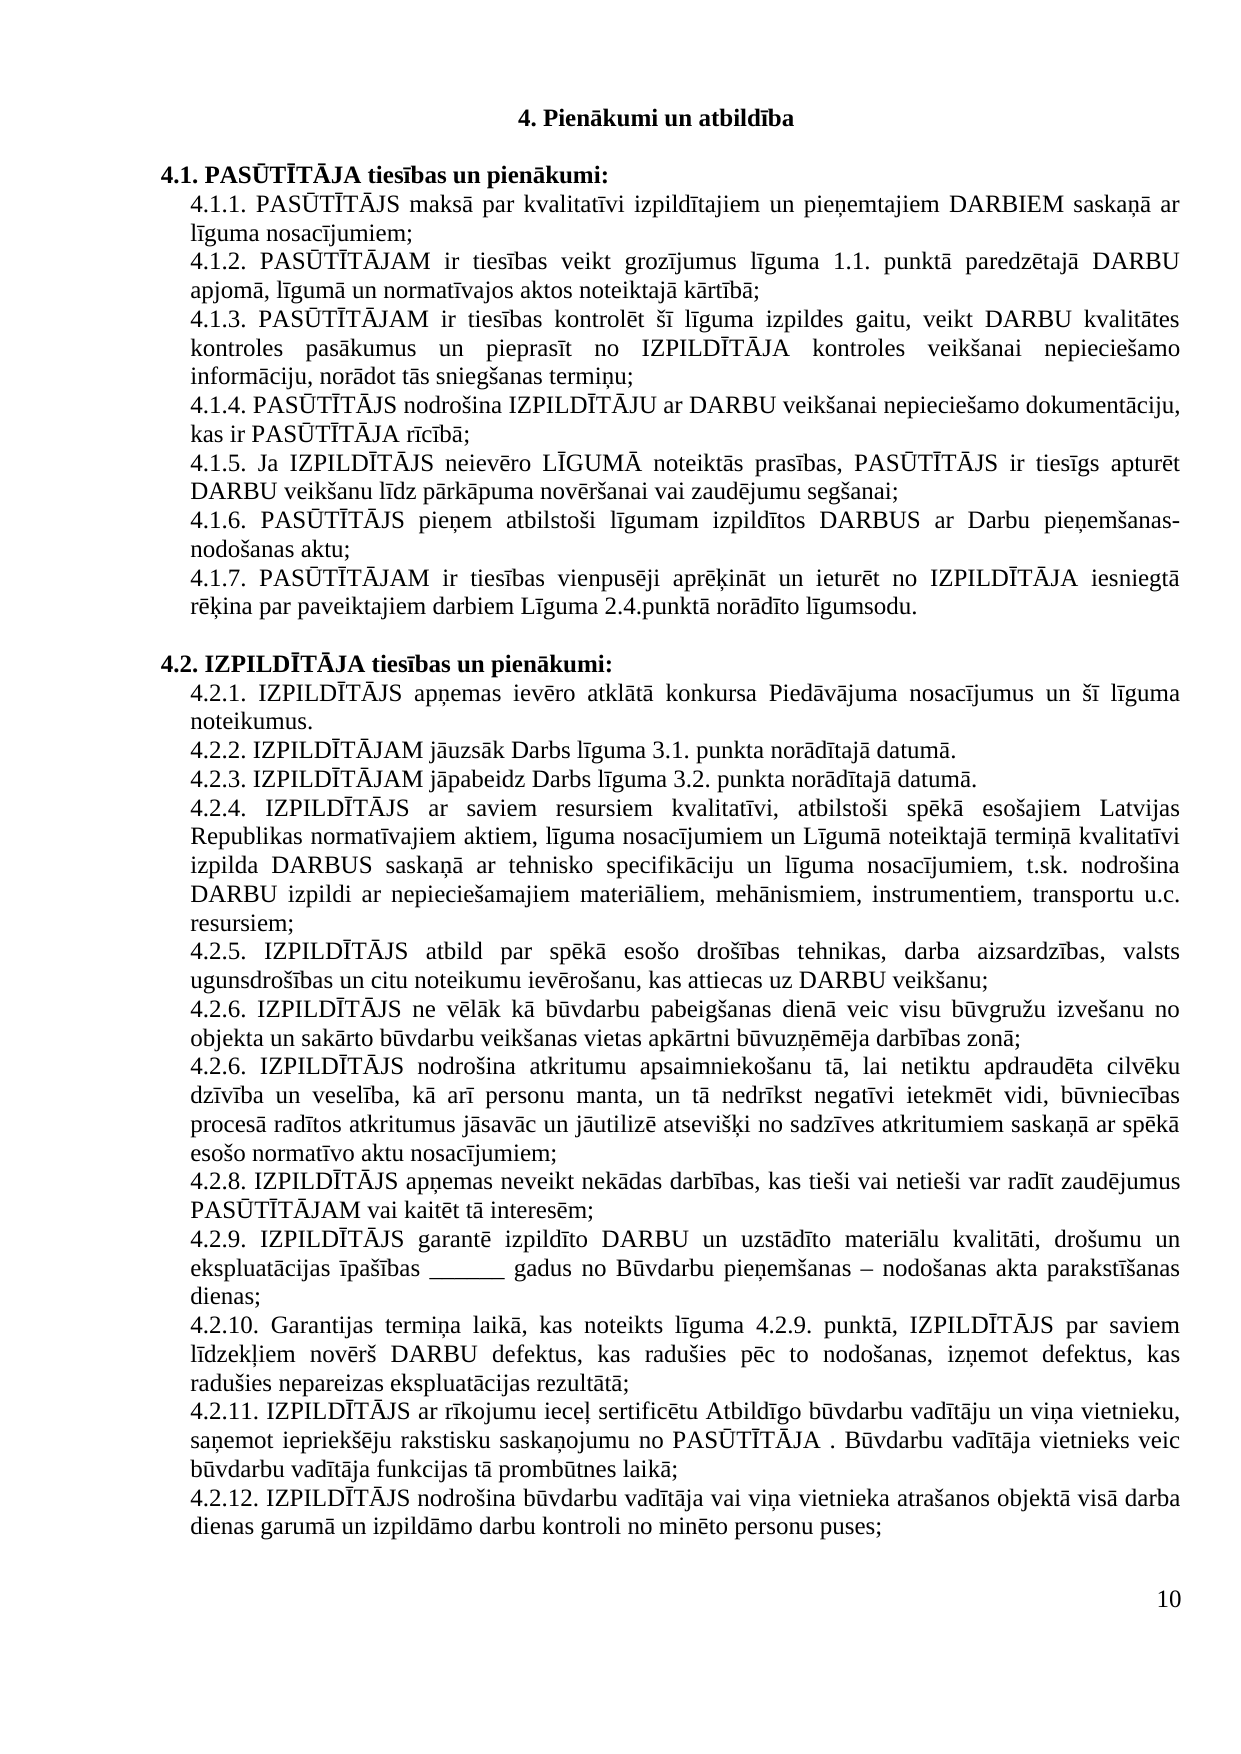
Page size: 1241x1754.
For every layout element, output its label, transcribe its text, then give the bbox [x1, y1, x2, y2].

text 4.1.2. PASŪTĪTĀJAM ir tiesības veikt grozījumus līguma 1.1. punktā paredzētajā DARBU apjomā, līgumā un normatīvajos aktos noteiktajā kārtībā; [190, 246, 1181, 304]
text 4.1.4. PASŪTĪTĀJS nodrošina IZPILDĪTĀJU ar DARBU veikšanai nepieciešamo dokumentāciju, kas ir PASŪTĪTĀJA rīcībā; [190, 390, 1181, 448]
text 4.1.7. PASŪTĪTĀJAM ir tiesības vienpusēji aprēķināt un ieturēt no IZPILDĪTĀJA iesniegtā rēķina par paveiktajiem darbiem Līguma 2.4.punktā norādīto līgumsodu. [190, 563, 1181, 620]
text 4.1.6. PASŪTĪTĀJS pieņem atbilstoši līgumam izpildītos DARBUS ar Darbu pieņemšanas- nodošanas aktu; [190, 505, 1181, 563]
text 4.2.12. IZPILDĪTĀJS nodrošina būvdarbu vadītāja vai viņa vietnieka atrašanos objektā visā darba dienas garumā un izpildāmo darbu kontroli no minēto personu puses; [190, 1483, 1181, 1540]
text 4.1.5. Ja IZPILDĪTĀJS neievēro LĪGUMĀ noteiktās prasības, PASŪTĪTĀJS ir tiesīgs apturēt DARBU veikšanu līdz pārkāpuma novēršanai vai zaudējumu segšanai; [190, 448, 1181, 505]
text 4.2.11. IZPILDĪTĀJS ar rīkojumu ieceļ sertificētu Atbildīgo būvdarbu vadītāju un viņa vietnieku, saņemot iepriekšēju rakstisku saskaņojumu no PASŪTĪTĀJA . Būvdarbu vadītāja vietnieks veic būvdarbu vadītāja funkcijas tā prombūtnes laikā; [190, 1396, 1181, 1483]
text 4.1. PASŪTĪTĀJA tiesības un pienākumi: [161, 160, 1181, 189]
text 4.2.2. IZPILDĪTĀJAM jāuzsāk Darbs līguma 3.1. punkta norādītajā datumā. [190, 735, 1181, 764]
text 4.2. IZPILDĪTĀJA tiesības un pienākumi: [161, 649, 1181, 678]
text 4.1.3. PASŪTĪTĀJAM ir tiesības kontrolēt šī līguma izpildes gaitu, veikt DARBU kvalitātes kontroles pasākumus un pieprasīt no IZPILDĪTĀJA kontroles veikšanai nepieciešamo informāciju, norādot tās sniegšanas termiņu; [190, 304, 1181, 390]
text 4.2.1. IZPILDĪTĀJS apņemas ievēro atklātā konkursa Piedāvājuma nosacījumus un šī līguma noteikumus. [190, 678, 1181, 735]
text 4.2.6. IZPILDĪTĀJS nodrošina atkritumu apsaimniekošanu tā, lai netiktu apdraudēta cilvēku dzīvība un veselība, kā arī personu manta, un tā nedrīkst negatīvi ietekmēt vidi, būvniecības procesā radītos atkritumus jāsavāc un jāutilizē atsevišķi no sadzīves atkritumiem saskaņā ar spēkā esošo normatīvo aktu nosacījumiem; [190, 1051, 1181, 1166]
text 4.2.4. IZPILDĪTĀJS ar saviem resursiem kvalitatīvi, atbilstoši spēkā esošajiem Latvijas Republikas normatīvajiem aktiem, līguma nosacījumiem un Līgumā noteiktajā termiņā kvalitatīvi izpilda DARBUS saskaņā ar tehnisko specifikāciju un līguma nosacījumiem, t.sk. nodrošina DARBU izpildi ar nepieciešamajiem materiāliem, mehānismiem, instrumentiem, transportu u.c. resursiem; [190, 793, 1181, 936]
text 4.2.8. IZPILDĪTĀJS apņemas neveikt nekādas darbības, kas tieši vai netieši var radīt zaudējumus PASŪTĪTĀJAM vai kaitēt tā interesēm; [190, 1166, 1181, 1224]
text 4.2.9. IZPILDĪTĀJS garantē izpildīto DARBU un uzstādīto materiālu kvalitāti, drošumu un ekspluatācijas īpašības ______ gadus no Būvdarbu pieņemšanas – nodošanas akta parakstīšanas dienas; [190, 1224, 1181, 1310]
text 4.2.10. Garantijas termiņa laikā, kas noteikts līguma 4.2.9. punktā, IZPILDĪTĀJS par saviem līdzekļiem novērš DARBU defektus, kas radušies pēc to nodošanas, izņemot defektus, kas radušies nepareizas ekspluatācijas rezultātā; [190, 1310, 1181, 1396]
text 4.2.3. IZPILDĪTĀJAM jāpabeidz Darbs līguma 3.2. punkta norādītajā datumā. [190, 764, 1181, 793]
text 4.2.6. IZPILDĪTĀJS ne vēlāk kā būvdarbu pabeigšanas dienā veic visu būvgružu izvešanu no objekta un sakārto būvdarbu veikšanas vietas apkārtni būvuzņēmēja darbības zonā; [190, 994, 1181, 1051]
text 4. Pienākumi un atbildība [131, 103, 1181, 131]
text 4.2.5. IZPILDĪTĀJS atbild par spēkā esošo drošības tehnikas, darba aizsardzības, valsts ugunsdrošības un citu noteikumu ievērošanu, kas attiecas uz DARBU veikšanu; [190, 936, 1181, 994]
text 4.1.1. PASŪTĪTĀJS maksā par kvalitatīvi izpildītajiem un pieņemtajiem DARBIEM saskaņā ar līguma nosacījumiem; [190, 189, 1181, 246]
